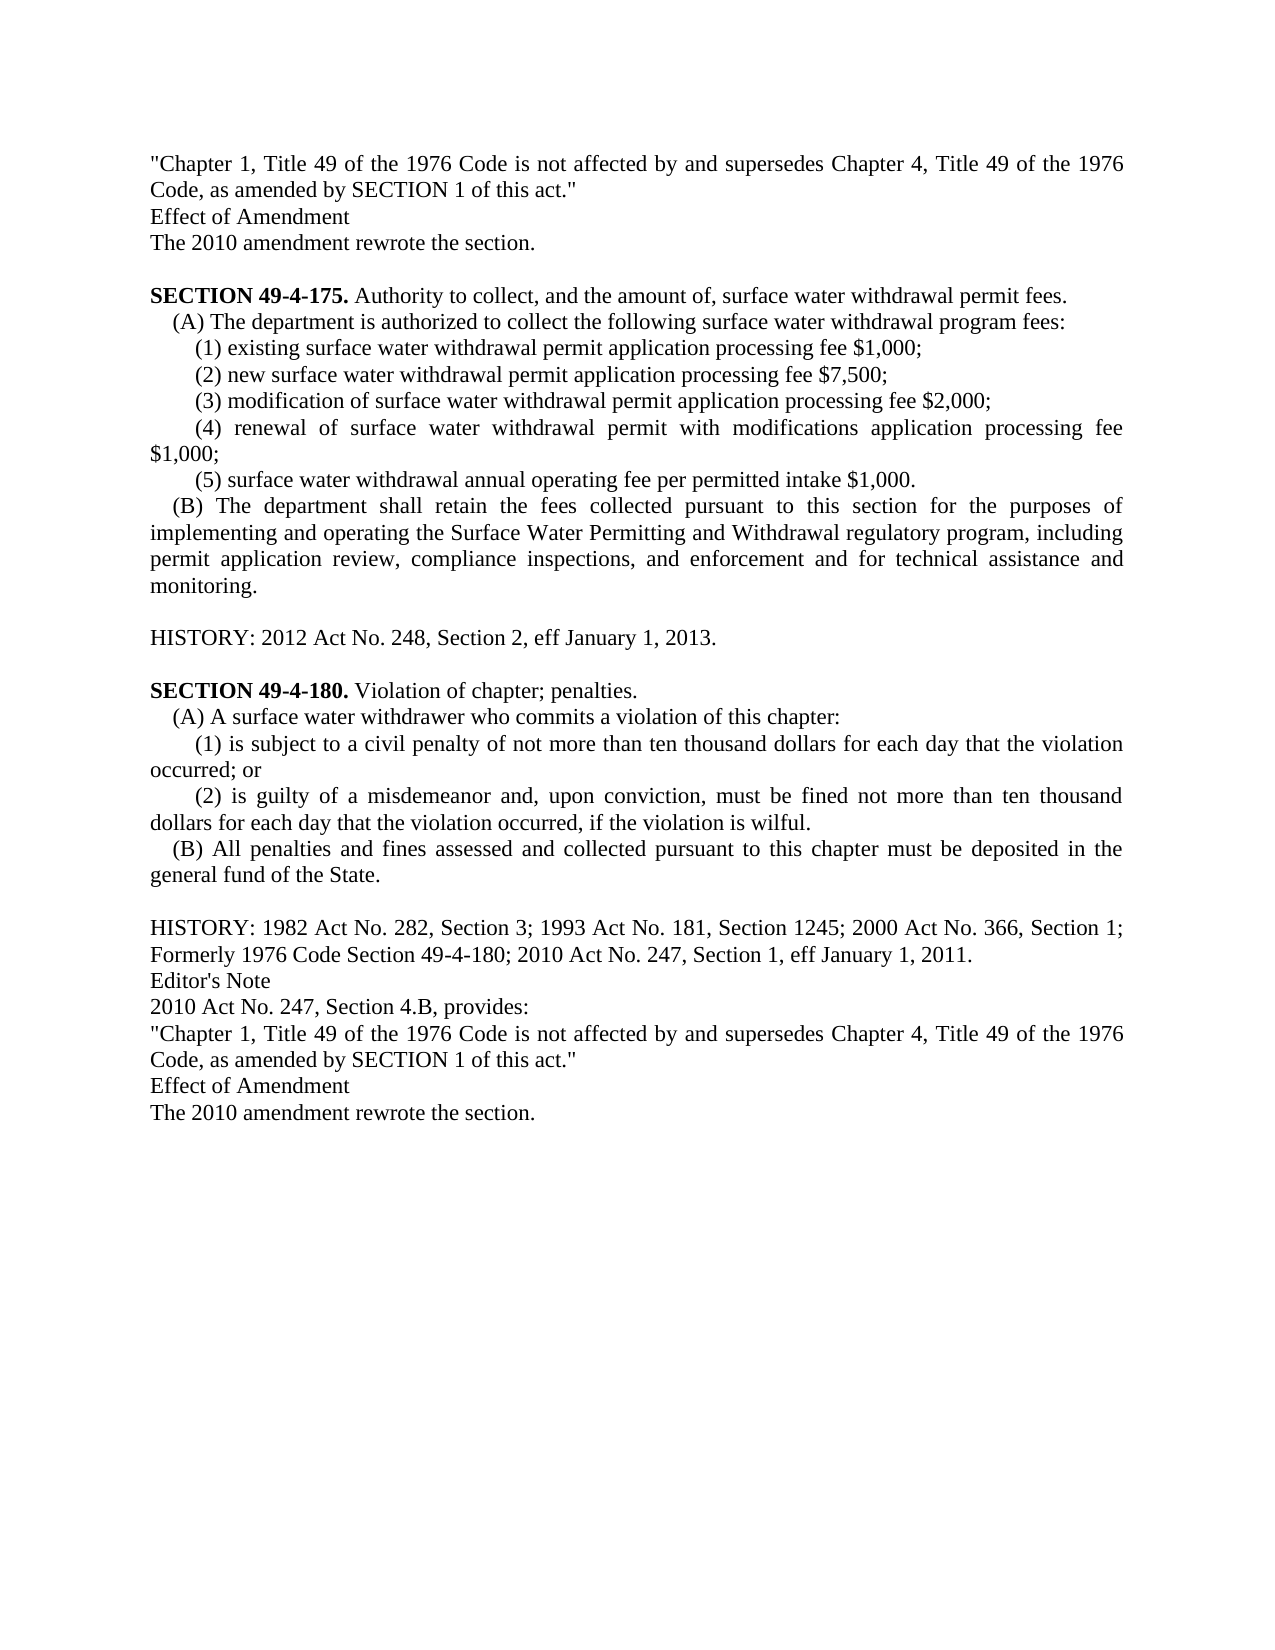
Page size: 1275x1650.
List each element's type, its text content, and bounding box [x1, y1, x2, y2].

text (2) is guilty of a misdemeanor and, upon conviction, must be fined not more than ten thousand dollars for each day that the violation occurred, if the violation is wilful. [150, 782, 1125, 835]
text (B) The department shall retain the fees collected pursuant to this section for the purposes of implementing and operating the Surface Water Permitting and Withdrawal regulatory program, including permit application review, compliance inspections, and enforcement and for technical assistance and monitoring. [150, 493, 1125, 598]
text (4) renewal of surface water withdrawal permit with modifications application processing fee $1,000; [150, 413, 1125, 466]
text (3) modification of surface water withdrawal permit application processing fee $2,000; [150, 387, 1125, 413]
text Effect of Amendment [150, 203, 1125, 229]
text (A) A surface water withdrawer who commits a violation of this chapter: [150, 703, 1125, 730]
text (1) is subject to a civil penalty of not more than ten thousand dollars for each day that the violation occurred; or [150, 730, 1125, 782]
text (B) All penalties and fines assessed and collected pursuant to this chapter must be deposited in the general fund of the State. [150, 835, 1125, 888]
text (2) new surface water withdrawal permit application processing fee $7,500; [150, 361, 1125, 387]
text (A) The department is authorized to collect the following surface water withdrawal program fees: [150, 308, 1125, 334]
text SECTION 49-4-175. Authority to collect, and the amount of, surface water withdrawal permit fees. [150, 282, 1125, 308]
text Effect of Amendment [150, 1072, 1125, 1099]
text (1) existing surface water withdrawal permit application processing fee $1,000; [150, 334, 1125, 361]
text The 2010 amendment rewrote the section. [150, 1099, 1125, 1125]
text Editor's Note [150, 967, 1125, 993]
text "Chapter 1, Title 49 of the 1976 Code is not affected by and supersedes Chapter 4, Title 49 of the 1976 Code, as amended by SECTION 1 of this act." [150, 1020, 1125, 1072]
text HISTORY: 2012 Act No. 248, Section 2, eff January 1, 2013. [150, 624, 1125, 651]
text (5) surface water withdrawal annual operating fee per permitted intake $1,000. [150, 466, 1125, 493]
text 2010 Act No. 247, Section 4.B, provides: [150, 993, 1125, 1020]
text SECTION 49-4-180. Violation of chapter; penalties. [150, 677, 1125, 703]
text HISTORY: 1982 Act No. 282, Section 3; 1993 Act No. 181, Section 1245; 2000 Act No. 366, Section 1; Formerly 1976 Code Section 49-4-180; 2010 Act No. 247, Section 1, eff January 1, 2011. [150, 914, 1125, 967]
text "Chapter 1, Title 49 of the 1976 Code is not affected by and supersedes Chapter 4, Title 49 of the 1976 Code, as amended by SECTION 1 of this act." [150, 150, 1125, 203]
text The 2010 amendment rewrote the section. [150, 229, 1125, 255]
